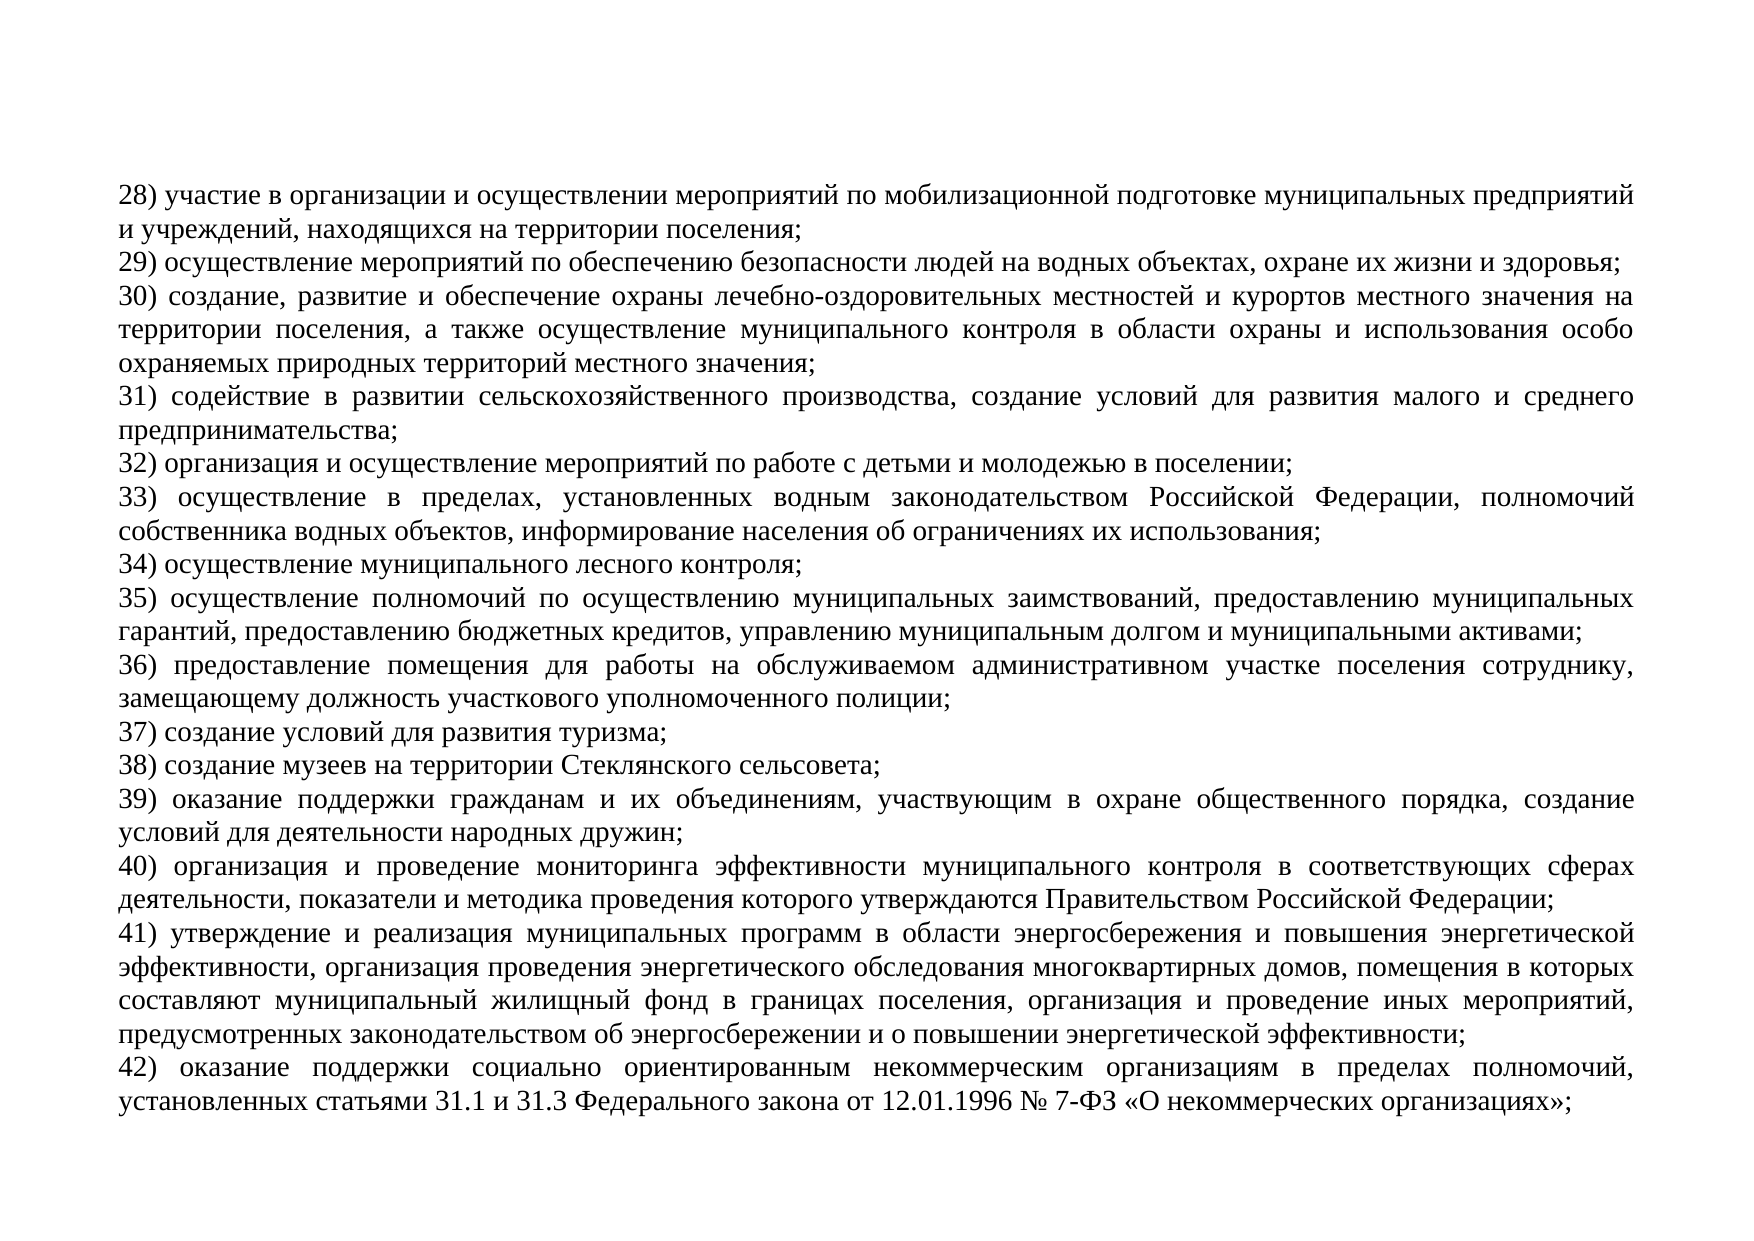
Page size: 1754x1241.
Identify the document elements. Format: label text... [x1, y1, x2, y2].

text 35) осуществление полномочий по осуществлению муниципальных заимствований, предоставлению муниципальных гарантий, предоставлению бюджетных кредитов, управлению муниципальным долгом и муниципальными активами; [118, 580, 1636, 647]
text 39) оказание поддержки гражданам и их объединениям, участвующим в охране общественного порядка, создание условий для деятельности народных дружин; [118, 781, 1636, 848]
text 31) содействие в развитии сельскохозяйственного производства, создание условий для развития малого и среднего предпринимательства; [118, 378, 1636, 446]
text 38) создание музеев на территории Стеклянского сельсовета; [118, 747, 1636, 781]
text 33) осуществление в пределах, установленных водным законодательством Российской Федерации, полномочий собственника водных объектов, информирование населения об ограничениях их использования; [118, 479, 1636, 546]
text 40) организация и проведение мониторинга эффективности муниципального контроля в соответствующих сферах деятельности, показатели и методика проведения которого утверждаются Правительством Российской Федерации; [118, 848, 1636, 915]
text 28) участие в организации и осуществлении мероприятий по мобилизационной подготовке муниципальных предприятий и учреждений, находящихся на территории поселения; [118, 177, 1636, 244]
text 42) оказание поддержки социально ориентированным некоммерческим организациям в пределах полномочий, установленных статьями 31.1 и 31.3 Федерального закона от 12.01.1996 № 7-ФЗ «О некоммерческих организациях»; [118, 1049, 1636, 1116]
text 34) осуществление муниципального лесного контроля; [118, 546, 1636, 580]
text 32) организация и осуществление мероприятий по работе с детьми и молодежью в поселении; [118, 446, 1636, 479]
text 30) создание, развитие и обеспечение охраны лечебно-оздоровительных местностей и курортов местного значения на территории поселения, а также осуществление муниципального контроля в области охраны и использования особо охраняемых природных территорий местного значения; [118, 278, 1636, 378]
text 36) предоставление помещения для работы на обслуживаемом административном участке поселения сотруднику, замещающему должность участкового уполномоченного полиции; [118, 647, 1636, 714]
text 29) осуществление мероприятий по обеспечению безопасности людей на водных объектах, охране их жизни и здоровья; [118, 244, 1636, 278]
text 41) утверждение и реализация муниципальных программ в области энергосбережения и повышения энергетической эффективности, организация проведения энергетического обследования многоквартирных домов, помещения в которых составляют муниципальный жилищный фонд в границах поселения, организация и проведение иных мероприятий, предусмотренных законодательством об энергосбережении и о повышении энергетической эффективности; [118, 915, 1636, 1049]
text 37) создание условий для развития туризма; [118, 714, 1636, 747]
